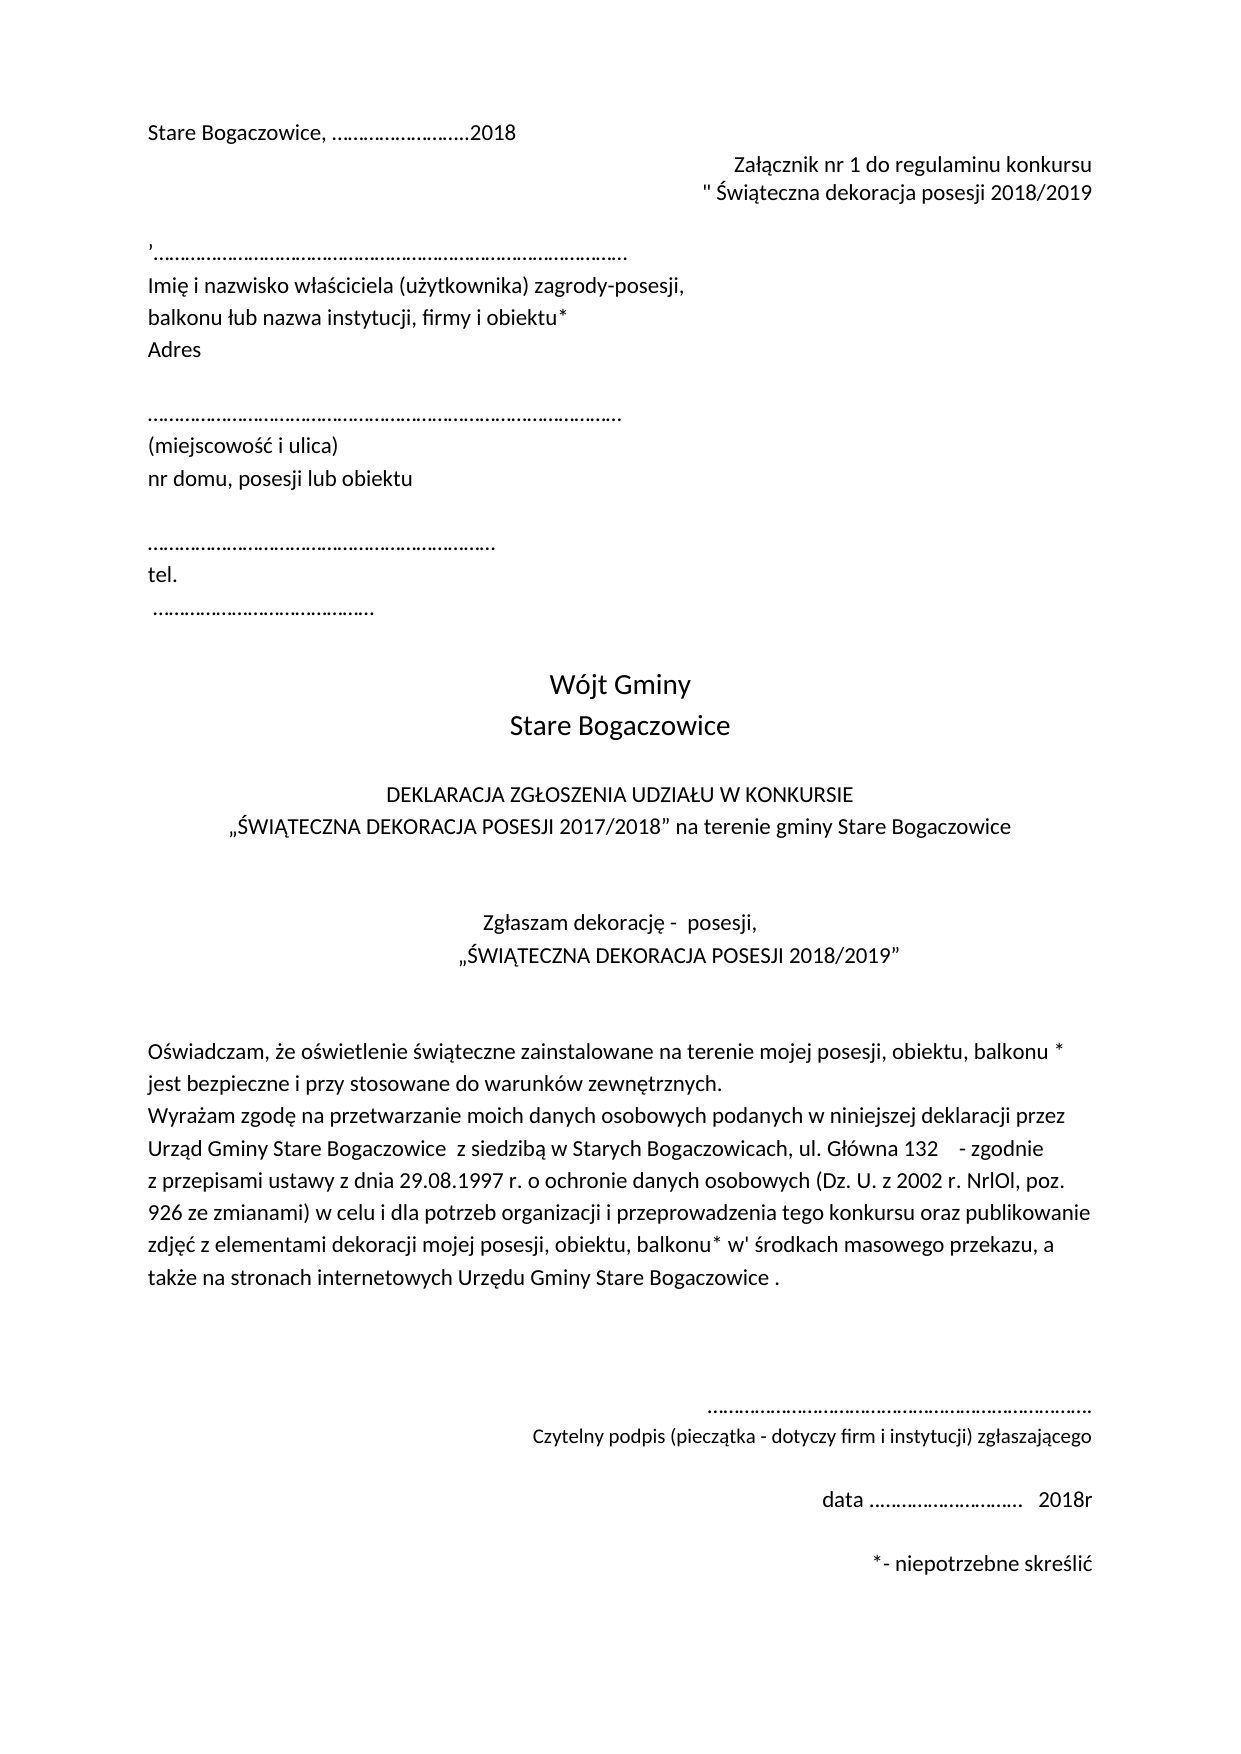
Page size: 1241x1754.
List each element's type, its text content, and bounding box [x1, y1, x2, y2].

text ’……………………………………………………………………………… [148, 238, 1092, 267]
text Zgłaszam dekorację - posesji, [148, 908, 1092, 937]
text Czytelny podpis (pieczątka - dotyczy firm i instytucji) zgłaszającego [148, 1423, 1092, 1449]
text Stare Bogaczowice, ……………………..2018 [148, 118, 1092, 146]
text nr domu, posesji lub obiektu [148, 464, 1092, 492]
text Oświadczam, że oświetlenie świąteczne zainstalowane na terenie mojej posesji, obiektu, balkonu * jest bezpieczne i przy stosowane do warunków zewnętrznych. [148, 1037, 1092, 1097]
text *- niepotrzebne skreślić [148, 1549, 1092, 1577]
text DEKLARACJA ZGŁOSZENIA UDZIAŁU W KONKURSIE [148, 780, 1092, 808]
text Wójt Gminy [148, 666, 1092, 701]
text " Świąteczna dekoracja posesji 2018/2019 [148, 178, 1092, 206]
text Stare Bogaczowice [148, 707, 1092, 742]
text Adres [148, 335, 1092, 363]
text data ..……………………… 2018r [148, 1485, 1092, 1513]
text ……………………………………………………………………………… [148, 399, 1092, 427]
text …………………………………… [148, 593, 1092, 621]
text z przepisami ustawy z dnia 29.08.1997 r. o ochronie danych osobowych (Dz. U. z 2002 r. NrlOl, poz. 926 ze zmianami) w celu i dla potrzeb organizacji i przeprowadzenia tego konkursu oraz publikowanie zdjęć z elementami dekoracji mojej posesji, obiektu, balkonu* w' środkach masowego przekazu, a także na stronach internetowych Urzędu Gminy Stare Bogaczowice . [148, 1166, 1092, 1291]
text „ŚWIĄTECZNA DEKORACJA POSESJI 2017/2018” na terenie gminy Stare Bogaczowice [148, 812, 1092, 840]
text Imię i nazwisko właściciela (użytkownika) zagrody-posesji, [148, 271, 1092, 299]
text ………………………………………………………… [148, 528, 1092, 556]
text (miejscowość i ulica) [148, 432, 1092, 460]
text ………………………………………………………………. [148, 1391, 1092, 1419]
text „ŚWIĄTECZNA DEKORACJA POSESJI 2018/2019” [148, 941, 1092, 969]
text Załącznik nr 1 do regulaminu konkursu [148, 150, 1092, 178]
text balkonu łub nazwa instytucji, firmy i obiektu* [148, 303, 1092, 331]
text tel. [148, 560, 1092, 588]
text Wyrażam zgodę na przetwarzanie moich danych osobowych podanych w niniejszej deklaracji przez Urząd Gminy Stare Bogaczowice z siedzibą w Starych Bogaczowicach, ul. Główna 132 - zgodnie [148, 1102, 1092, 1162]
